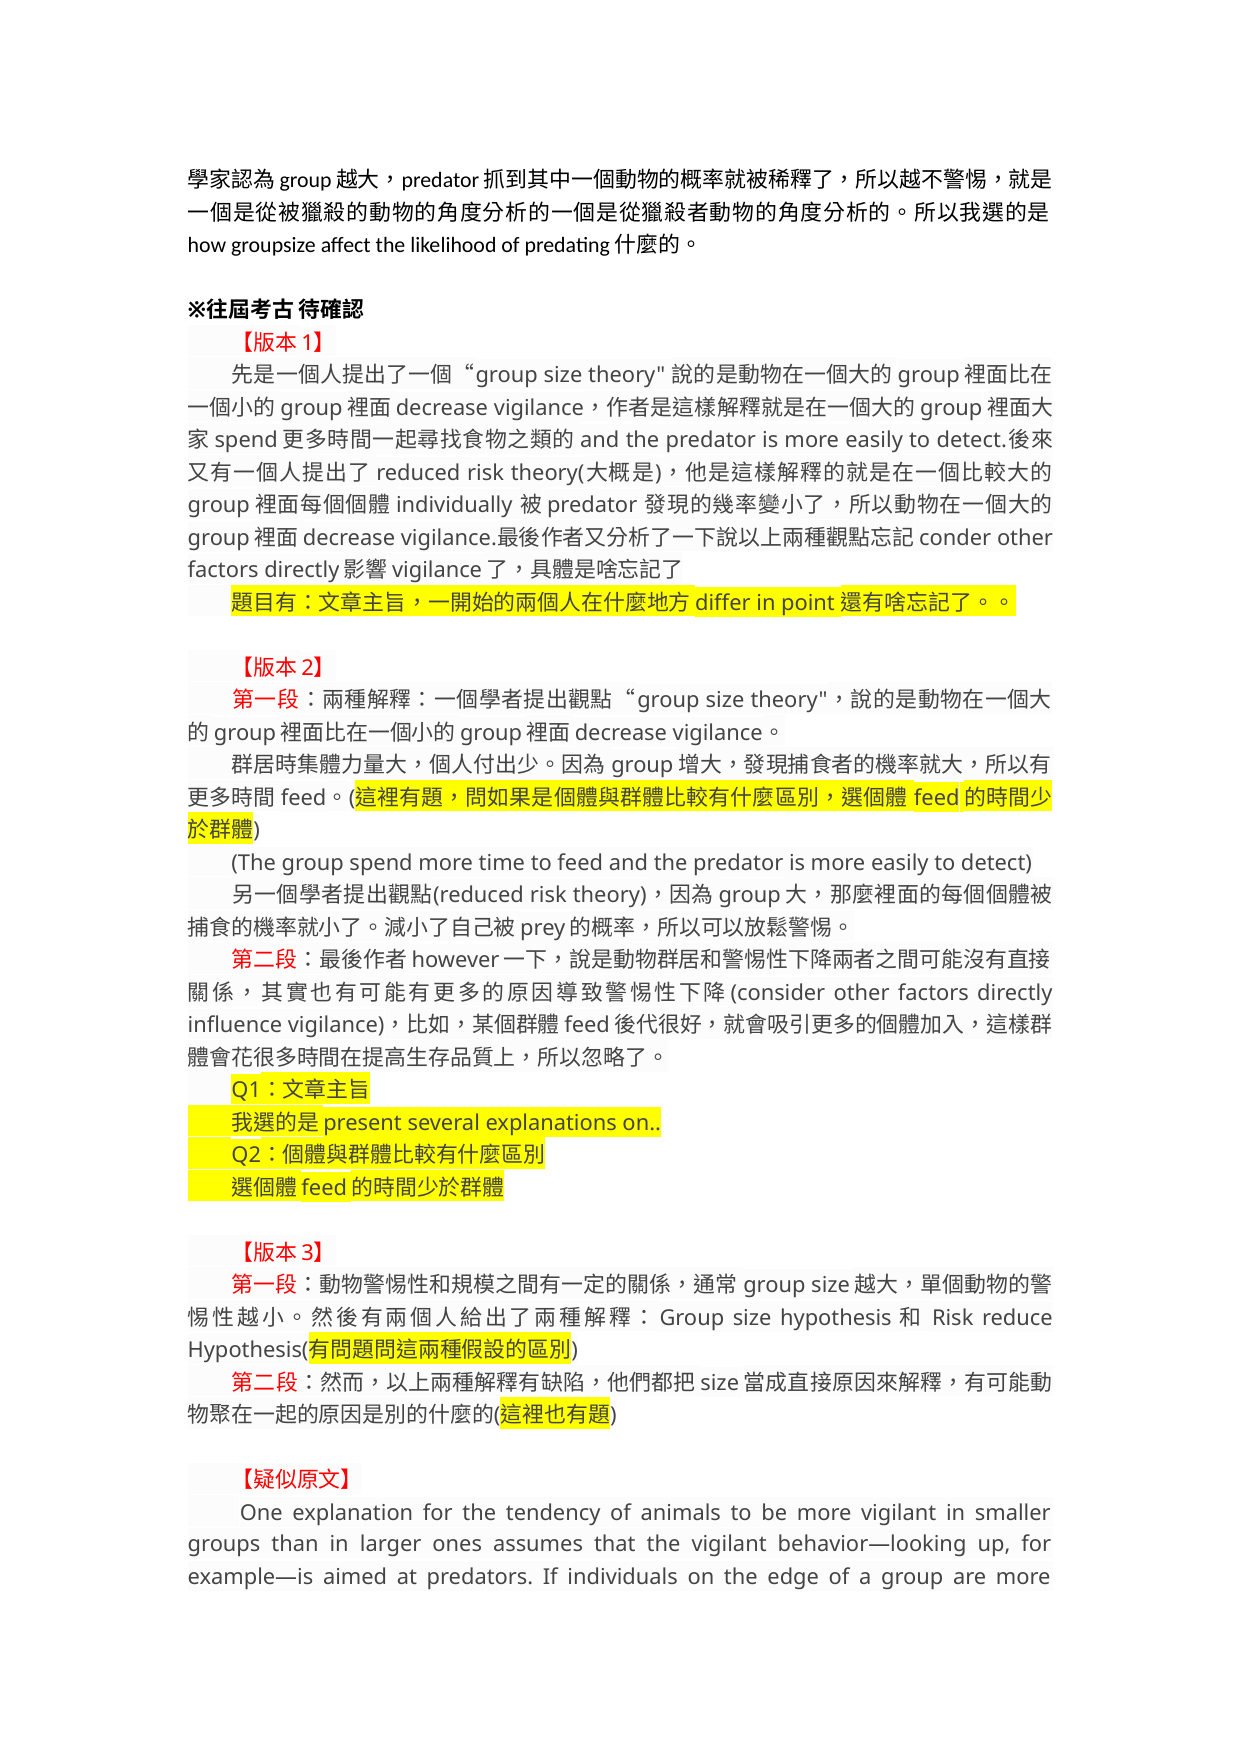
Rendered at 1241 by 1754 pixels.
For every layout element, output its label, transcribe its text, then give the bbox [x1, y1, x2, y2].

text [187, 162, 1053, 259]
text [187, 324, 1053, 1592]
text ※往屆考古 待確認 [187, 259, 1053, 324]
